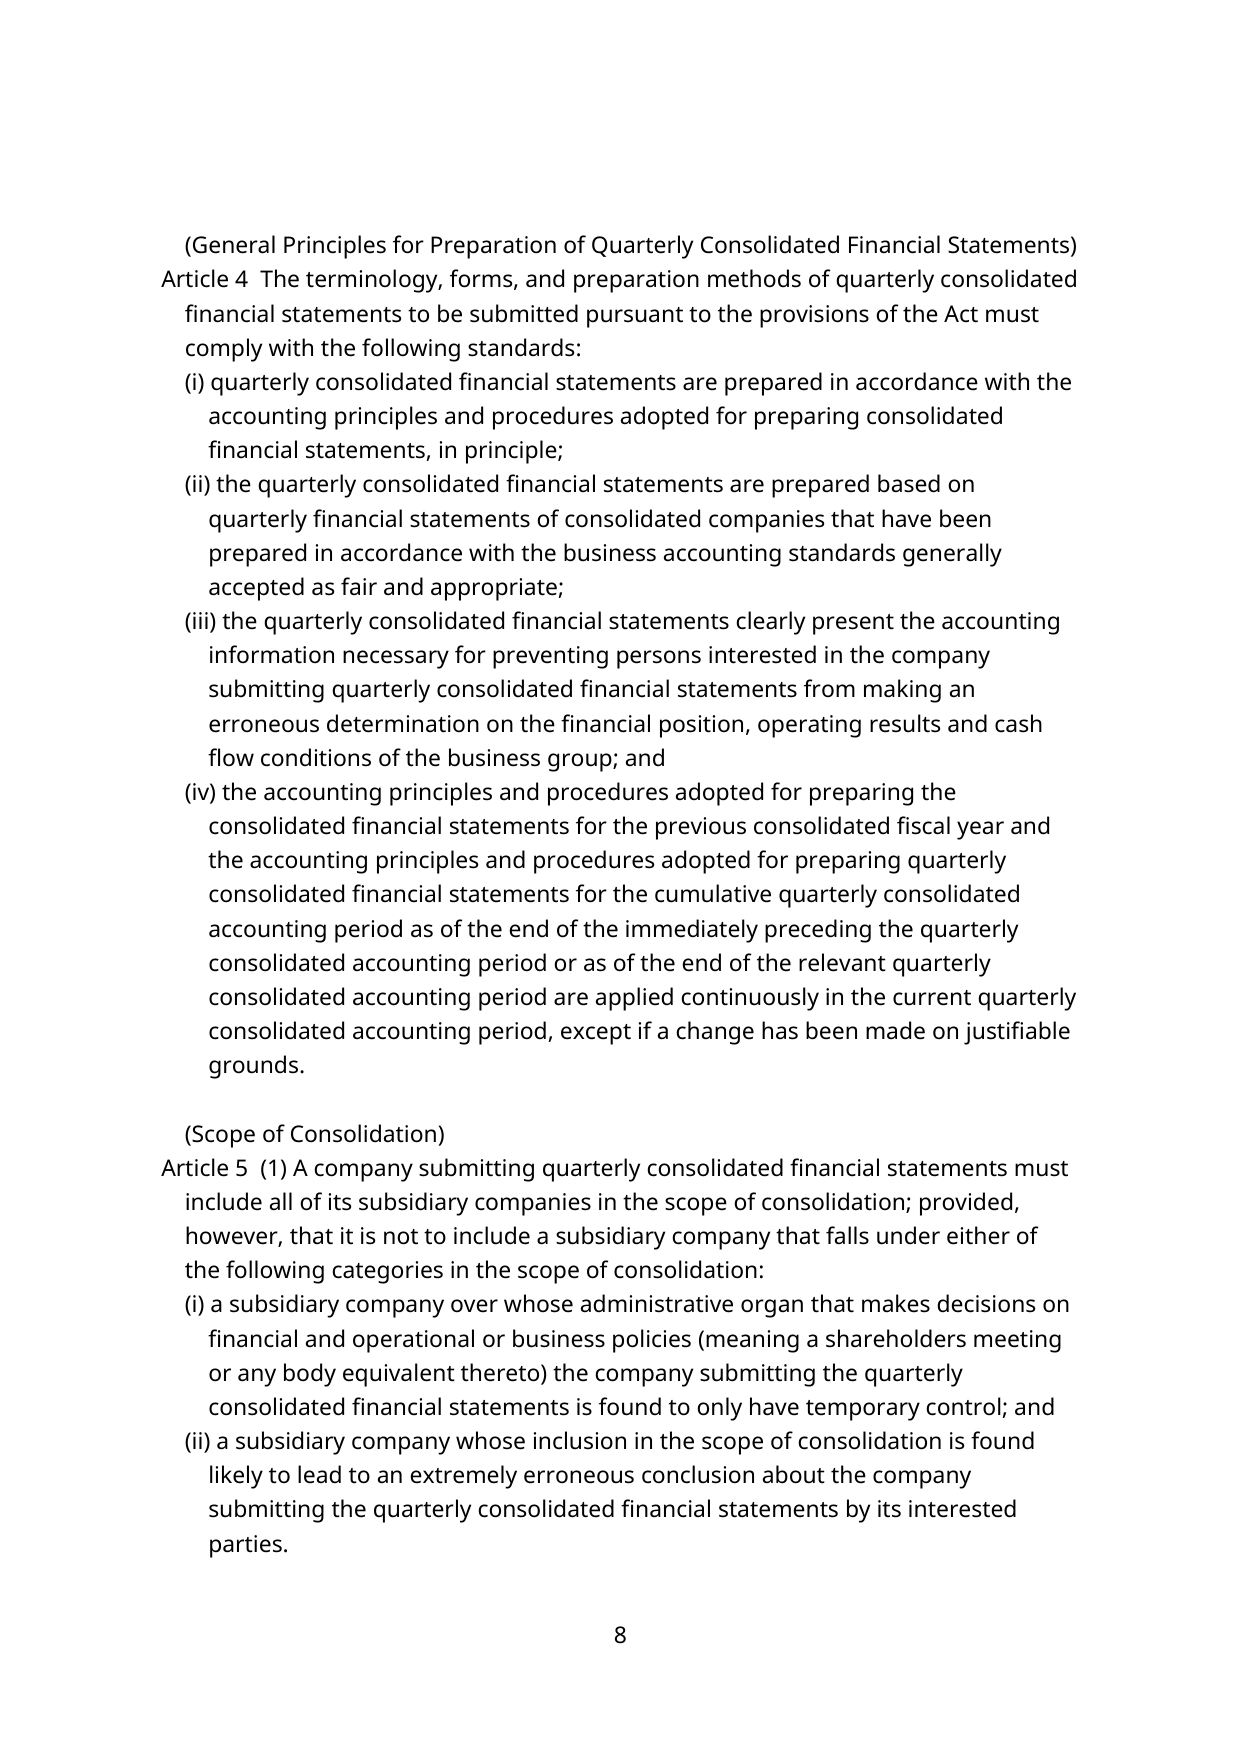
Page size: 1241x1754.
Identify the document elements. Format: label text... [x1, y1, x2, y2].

text (General Principles for Preparation of Quarterly Consolidated Financial Statements) [184, 228, 1079, 262]
text (Scope of Consolidation) [184, 1116, 1079, 1150]
text (iv) the accounting principles and procedures adopted for preparing the consolidated financial statements for the previous consolidated fiscal year and the accounting principles and procedures adopted for preparing quarterly consolidated financial statements for the cumulative quarterly consolidated accounting period as of the end of the immediately preceding the quarterly consolidated accounting period or as of the end of the relevant quarterly consolidated accounting period are applied continuously in the current quarterly consolidated accounting period, except if a change has been made on justifiable grounds. [184, 774, 1079, 1082]
text (i) quarterly consolidated financial statements are prepared in accordance with the accounting principles and procedures adopted for preparing consolidated financial statements, in principle; [184, 364, 1079, 467]
text (i) a subsidiary company over whose administrative organ that makes decisions on financial and operational or business policies (meaning a shareholders meeting or any body equivalent thereto) the company submitting the quarterly consolidated financial statements is found to only have temporary control; and [184, 1287, 1079, 1424]
text (ii) a subsidiary company whose inclusion in the scope of consolidation is found likely to lead to an extremely erroneous conclusion about the company submitting the quarterly consolidated financial statements by its interested parties. [184, 1424, 1079, 1560]
text (ii) the quarterly consolidated financial statements are prepared based on quarterly financial statements of consolidated companies that have been prepared in accordance with the business accounting standards generally accepted as fair and appropriate; [184, 467, 1079, 604]
text (iii) the quarterly consolidated financial statements clearly present the accounting information necessary for preventing persons interested in the company submitting quarterly consolidated financial statements from making an erroneous determination on the financial position, operating results and cash flow conditions of the business group; and [184, 604, 1079, 774]
text Article 4 The terminology, forms, and preparation methods of quarterly consolidated financial statements to be submitted pursuant to the provisions of the Act must comply with the following standards: [161, 262, 1079, 364]
text Article 5 (1) A company submitting quarterly consolidated financial statements must include all of its subsidiary companies in the scope of consolidation; provided, however, that it is not to include a subsidiary company that falls under either of the following categories in the scope of consolidation: [161, 1150, 1079, 1287]
